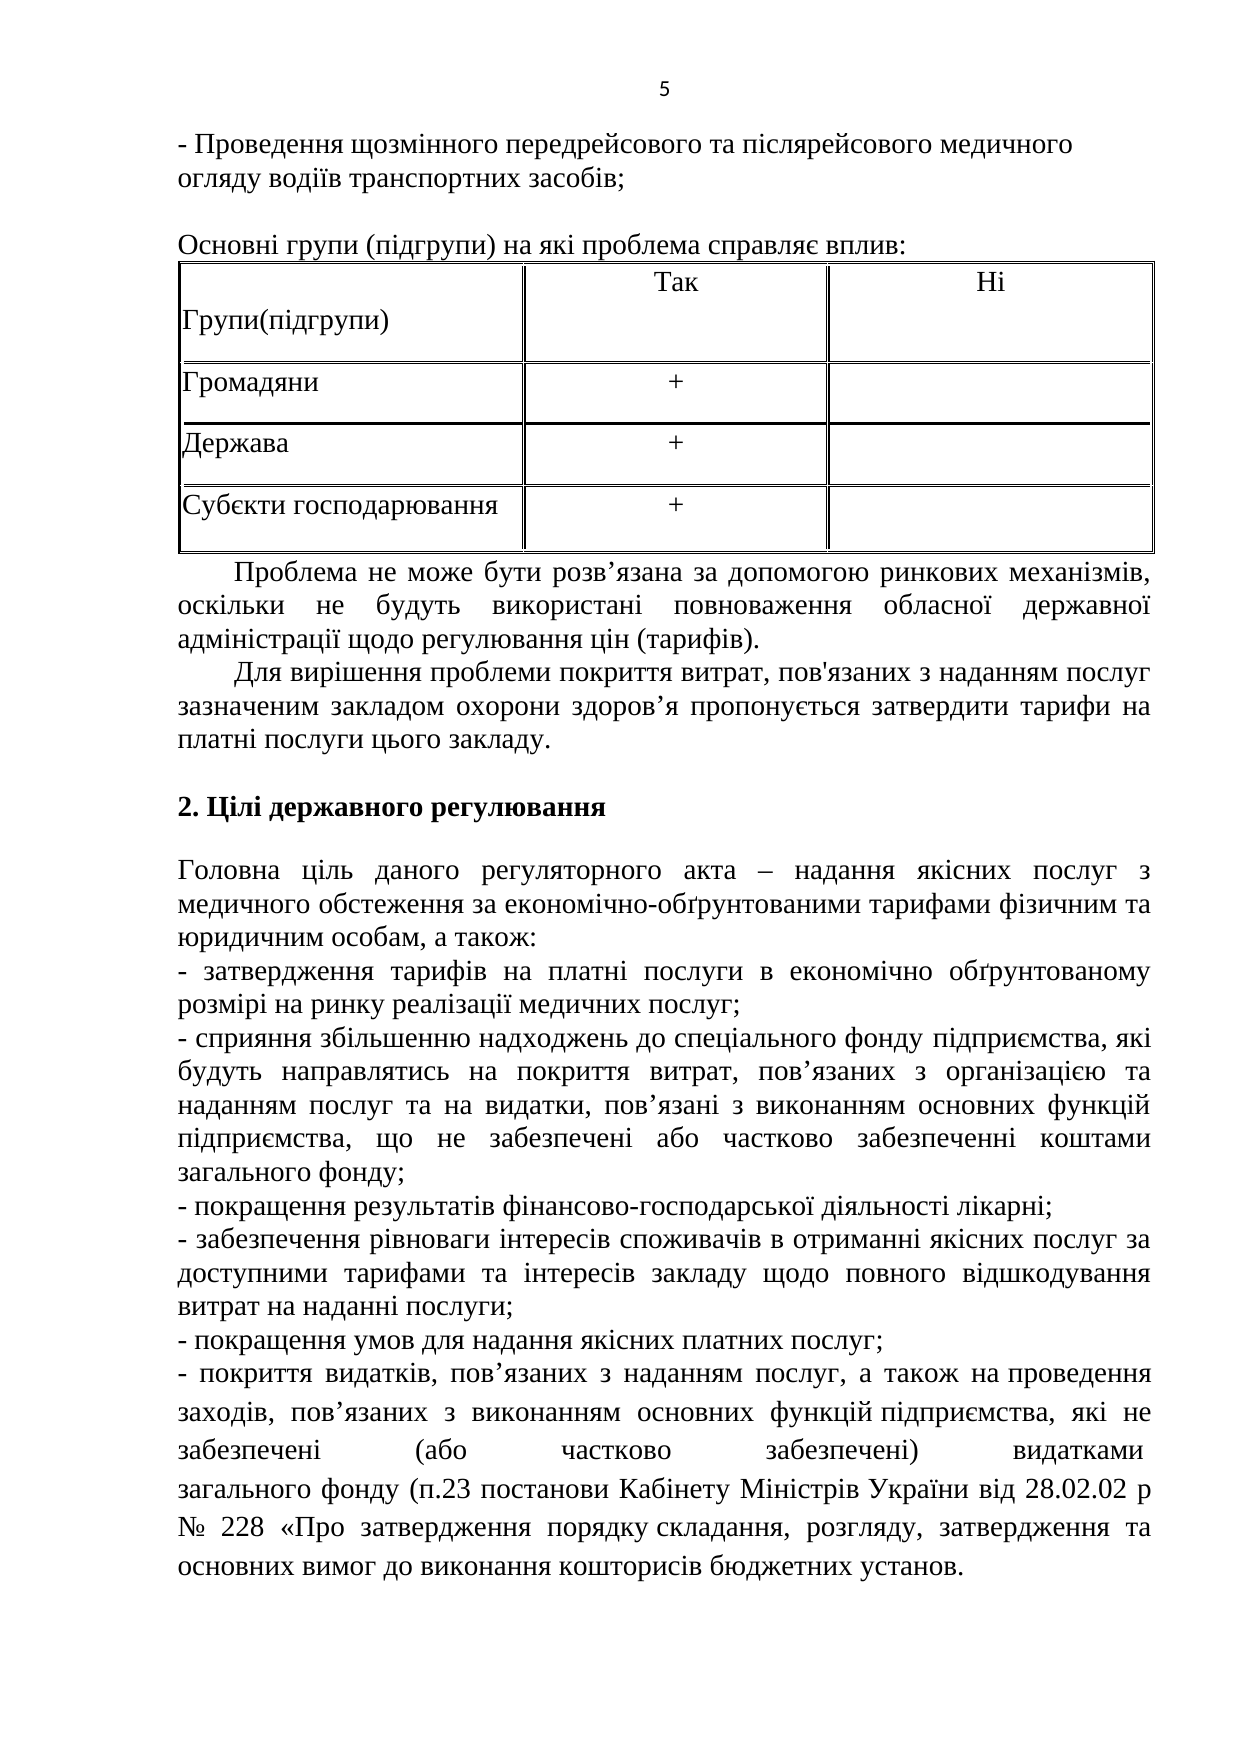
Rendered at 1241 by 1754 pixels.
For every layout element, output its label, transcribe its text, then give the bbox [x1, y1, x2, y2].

table_cell Субєкти господарювання [181, 484, 524, 551]
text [177, 126, 1152, 261]
table_cell [830, 422, 1152, 483]
table_header Групи(підгрупи) [180, 262, 524, 361]
table_cell [828, 361, 1153, 422]
text - покриття видатків, пов’язаних з наданням послуг, а також на проведення заходів, пов’язаних з виконанням основних функцій підприємства, які не забезпечені (або частково забезпечені) видатками загального фонду (п.23 постанови Кабінету Міністрів України від 28.02.02 р № 228 «Про затвердження порядку складання, розгляду, затвердження та основних вимог до виконання кошторисів бюджетних установ. [177, 1355, 1152, 1582]
table_cell [828, 484, 1152, 551]
table_cell + [526, 425, 826, 483]
text - покращення результатів фінансово-господарської діяльності лікарні; [177, 1188, 1152, 1221]
table_cell + [524, 484, 828, 551]
table_cell Держава [181, 422, 522, 483]
text 2. Цілі державного регулювання [177, 789, 1152, 822]
text - сприяння збільшенню надходжень до спеціального фонду підприємства, які будуть направлятись на покриття витрат, пов’язаних з організацією та наданням послуг та на видатки, пов’язані з виконанням основних функцій підприємства, що не забезпечені або частково забезпеченні коштами загального фонду; [177, 1020, 1152, 1188]
table_header Ні [828, 264, 1152, 361]
text Головна ціль даного регуляторного акта – надання якісних послуг з медичного обстеження за економічно-обґрунтованими тарифами фізичним та юридичним особам, а також: [177, 852, 1152, 953]
table_cell Громадяни [180, 361, 524, 422]
text Для вирішення проблеми покриття витрат, пов'язаних з наданням послуг зазначеним закладом охорони здоров’я пропонується затвердити тарифи на платні послуги цього закладу. [177, 654, 1152, 755]
text - покращення умов для надання якісних платних послуг; [177, 1322, 1152, 1355]
text Проблема не може бути розв’язана за допомогою ринкових механізмів, оскільки не будуть використані повноваження обласної державної адміністрації щодо регулювання цін (тарифів). [177, 554, 1152, 654]
text - затвердження тарифів на платні послуги в економічно обґрунтованому розмірі на ринку реалізації медичних послуг; [177, 953, 1152, 1020]
table_header Так [524, 262, 828, 361]
text - забезпечення рівноваги інтересів споживачів в отриманні якісних послуг за доступними тарифами та інтересів закладу щодо повного відшкодування витрат на наданні послуги; [177, 1221, 1152, 1322]
table_cell + [526, 364, 826, 422]
